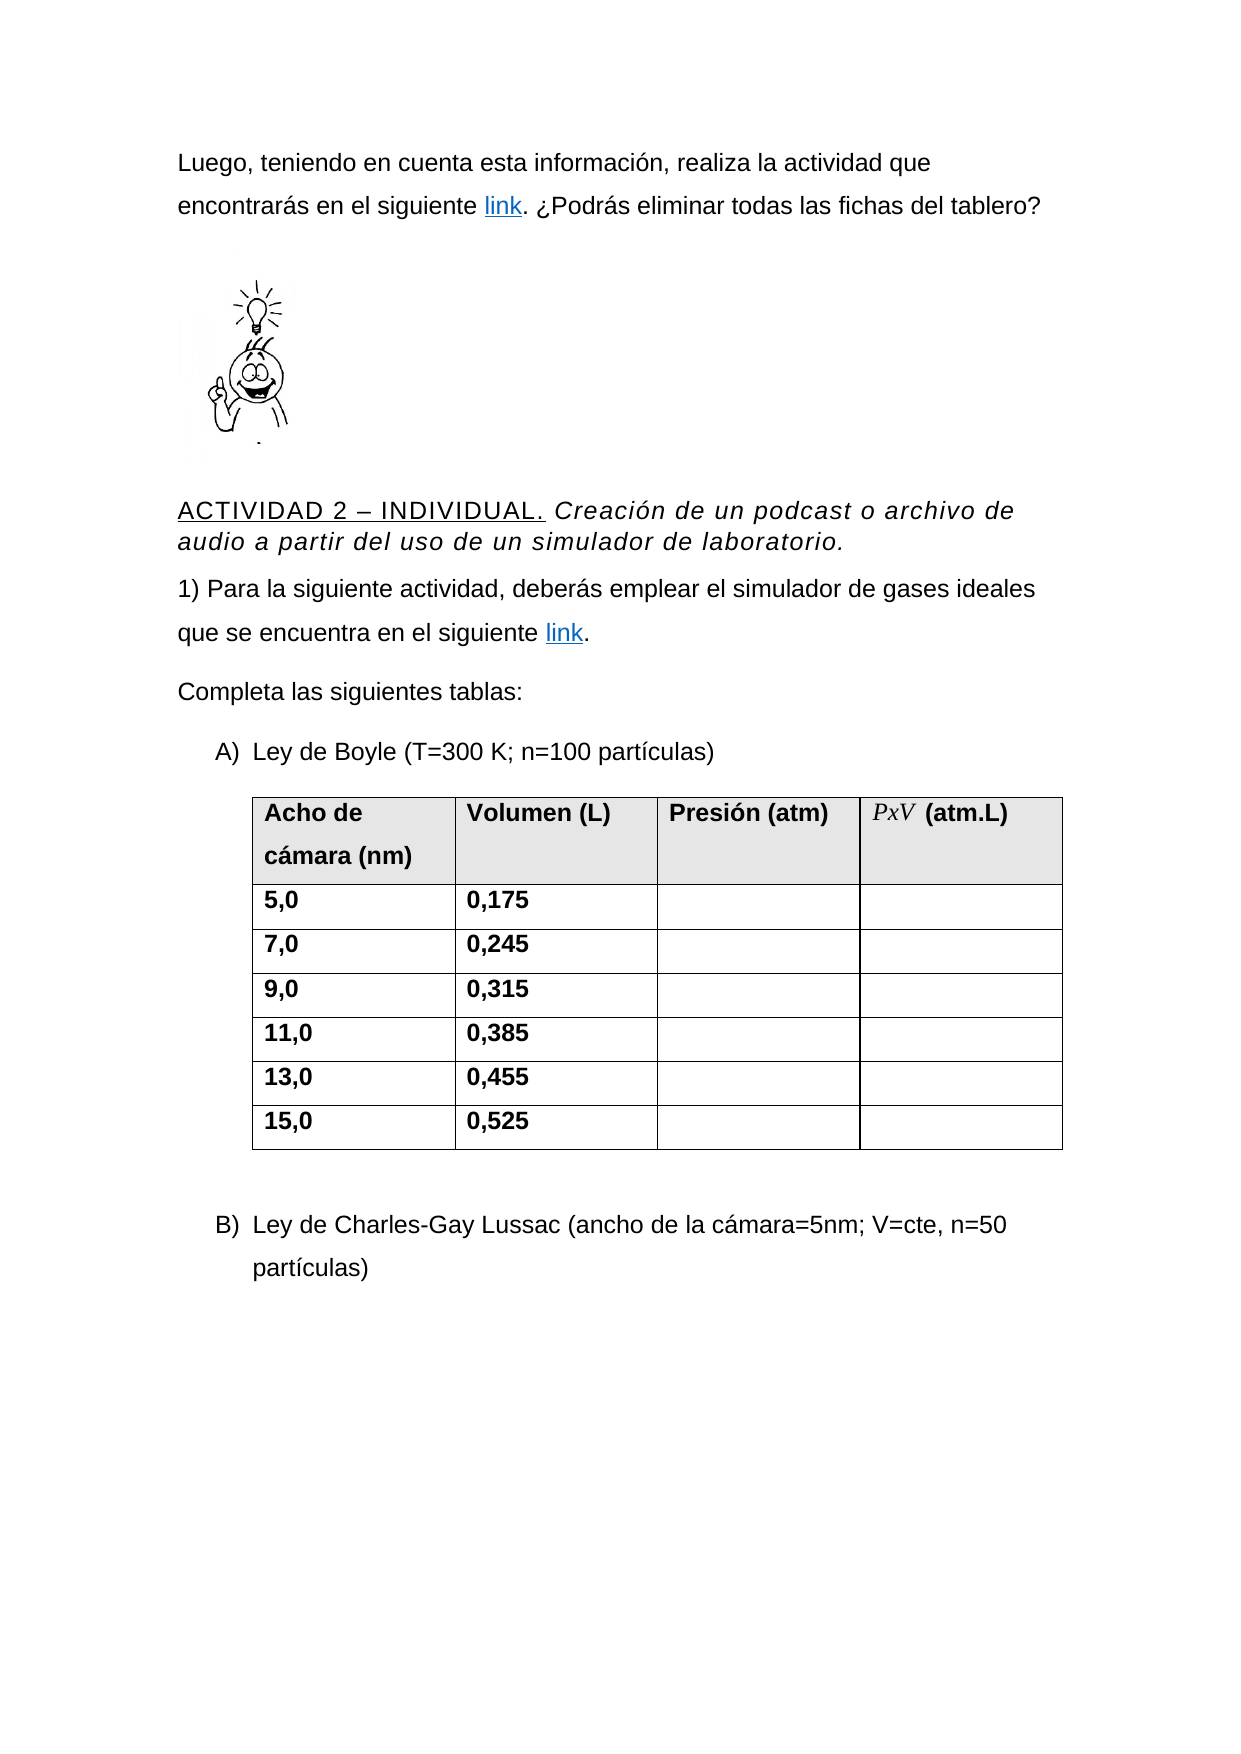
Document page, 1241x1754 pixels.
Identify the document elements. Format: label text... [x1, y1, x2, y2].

table_cell [658, 930, 859, 972]
table_cell [861, 1062, 1062, 1105]
table_cell 9,0 [253, 974, 455, 1017]
table_cell 11,0 [253, 1018, 455, 1061]
table_cell [658, 974, 859, 1017]
table_cell 0,385 [456, 1018, 657, 1061]
subtitle ACTIVIDAD 2 – INDIVIDUAL. Creación de un podcast o archivo de audio a partir del uso de un simulador de laboratorio. [177, 496, 1063, 556]
table_cell 13,0 [253, 1062, 455, 1105]
table_cell [861, 930, 1062, 972]
table_cell [658, 885, 859, 928]
table_cell [861, 1106, 1062, 1149]
table_cell [658, 1018, 859, 1061]
table_cell [658, 1106, 859, 1149]
table_cell 0,455 [456, 1062, 657, 1105]
text Completa las siguientes tablas: [177, 677, 1063, 706]
table_cell 0,175 [456, 885, 657, 928]
table_cell [861, 885, 1062, 928]
table_header Presión (atm) [658, 798, 859, 884]
table_header Volumen (L) [456, 798, 657, 884]
table_cell 5,0 [253, 885, 455, 928]
table_header (atm.L) [861, 798, 1062, 884]
text Luego, teniendo en cuenta esta información, realiza la actividad que encontrarás en el siguiente link. ¿Podrás eliminar todas las fichas del tablero? [177, 148, 1063, 219]
table_cell 0,315 [456, 974, 657, 1017]
table_cell 15,0 [253, 1106, 455, 1149]
table_cell [861, 974, 1062, 1017]
table_header Acho de cámara (nm) [253, 798, 455, 884]
picture [177, 250, 330, 466]
table_cell 0,525 [456, 1106, 657, 1149]
table_cell [861, 1018, 1062, 1061]
table_cell 0,245 [456, 930, 657, 972]
table_cell 7,0 [253, 930, 455, 972]
list Ley de Charles-Gay Lussac (ancho de la cámara=5nm; V=cte, n=50 partículas) [215, 1209, 1063, 1281]
table_cell [658, 1062, 859, 1105]
list Para la siguiente actividad, deberás emplear el simulador de gases ideales que se encuentra en el siguiente link. [177, 574, 1063, 646]
list Ley de Boyle (T=300 K; n=100 partículas) [215, 737, 1063, 766]
